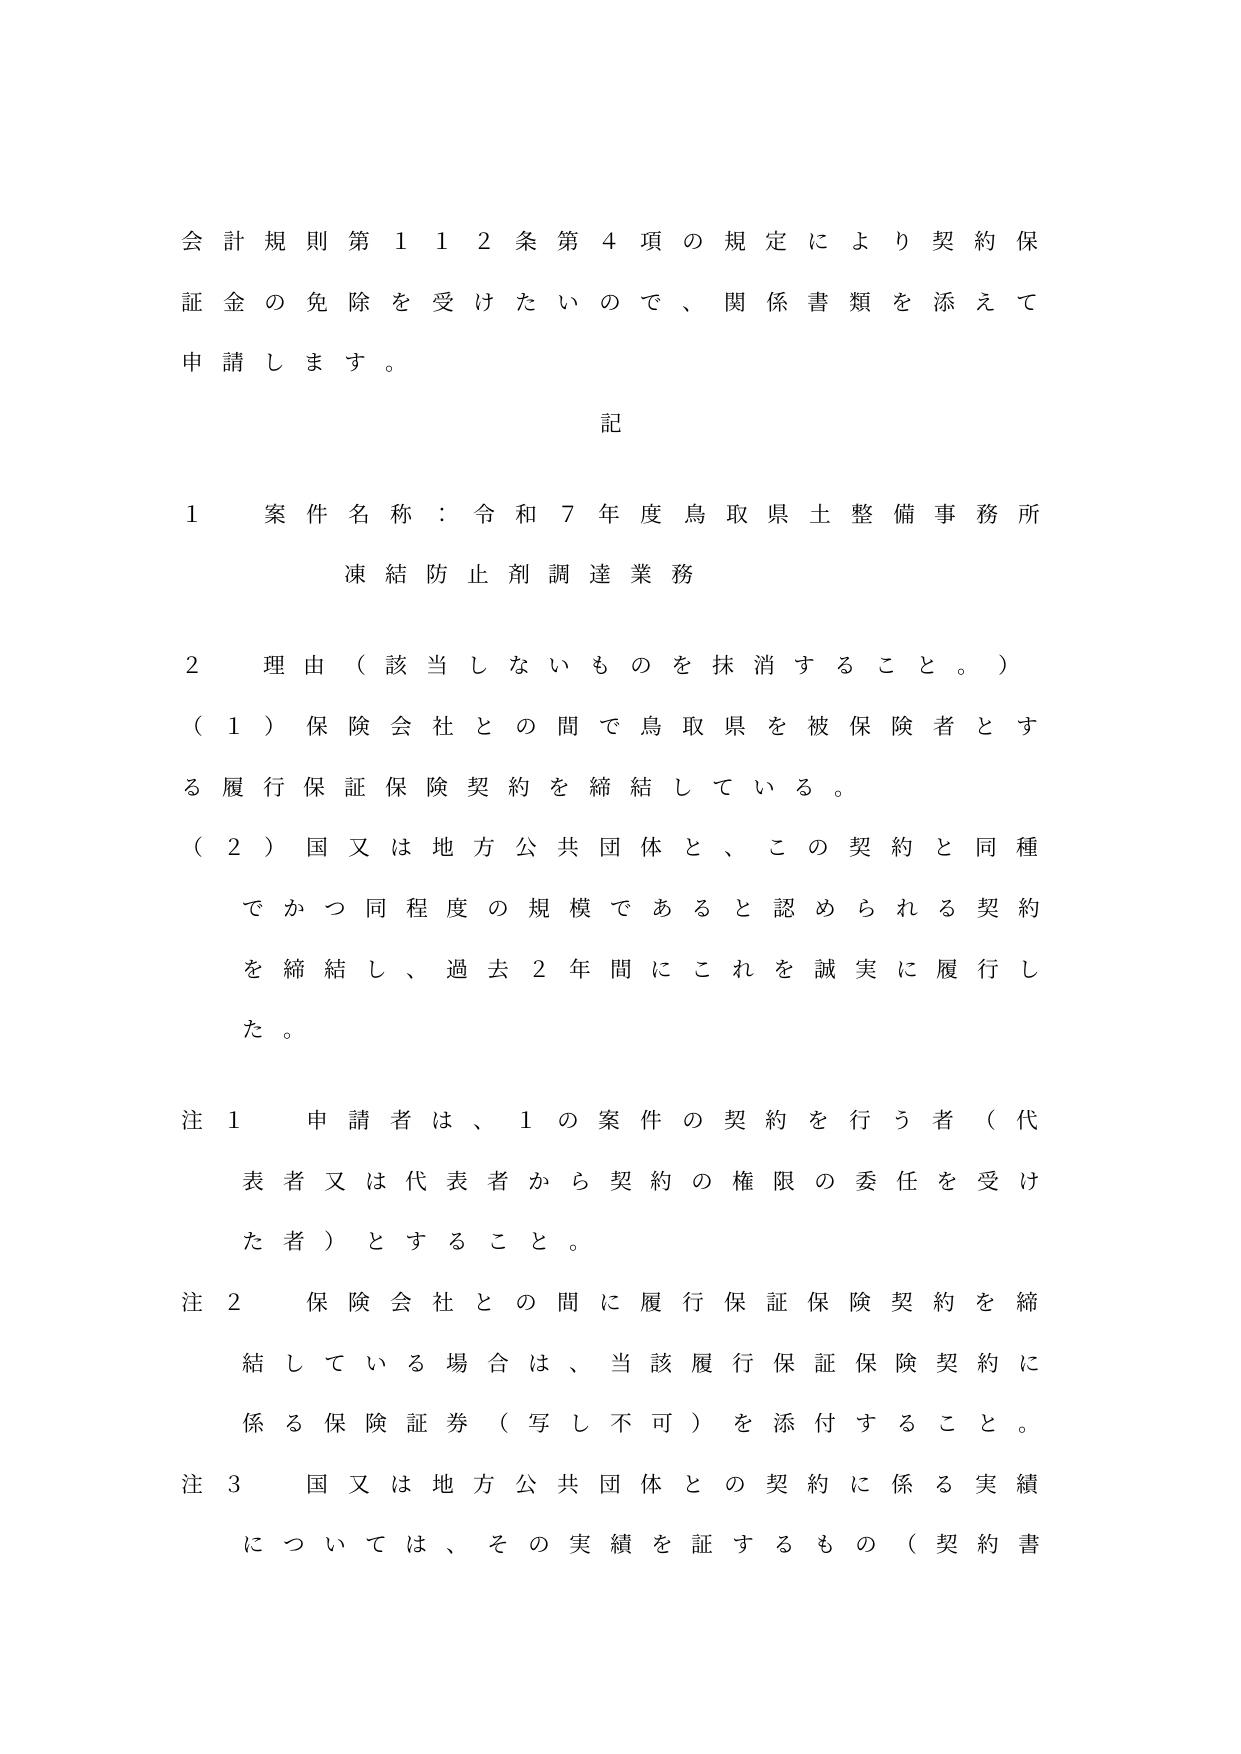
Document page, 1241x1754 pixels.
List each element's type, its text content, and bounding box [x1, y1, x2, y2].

text 注２ 保険会社との間に履行保証保険契約を締結している場合は、当該履行保証保険契約に係る保険証券（写し不可）を添付すること。 [181, 1271, 1059, 1452]
text １ 案件名称：令和７年度鳥取県土整備事務所凍結防止剤調達業務 [181, 482, 1059, 604]
text 注１ 申請者は、１の案件の契約を行う者（代表者又は代表者から契約の権限の委任を受けた者）とすること。 [181, 1089, 1059, 1271]
text ２ 理由（該当しないものを抹消すること。） [181, 634, 1059, 695]
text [181, 210, 1059, 392]
text 記 [181, 392, 1059, 452]
text （１）保険会社との間で鳥取県を被保険者とする履行保証保険契約を締結している。 [181, 695, 1059, 816]
text （２）国又は地方公共団体と、この契約と同種でかつ同程度の規模であると認められる契約を締結し、過去２年間にこれを誠実に履行した。 [181, 816, 1059, 1058]
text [181, 1452, 1059, 1574]
